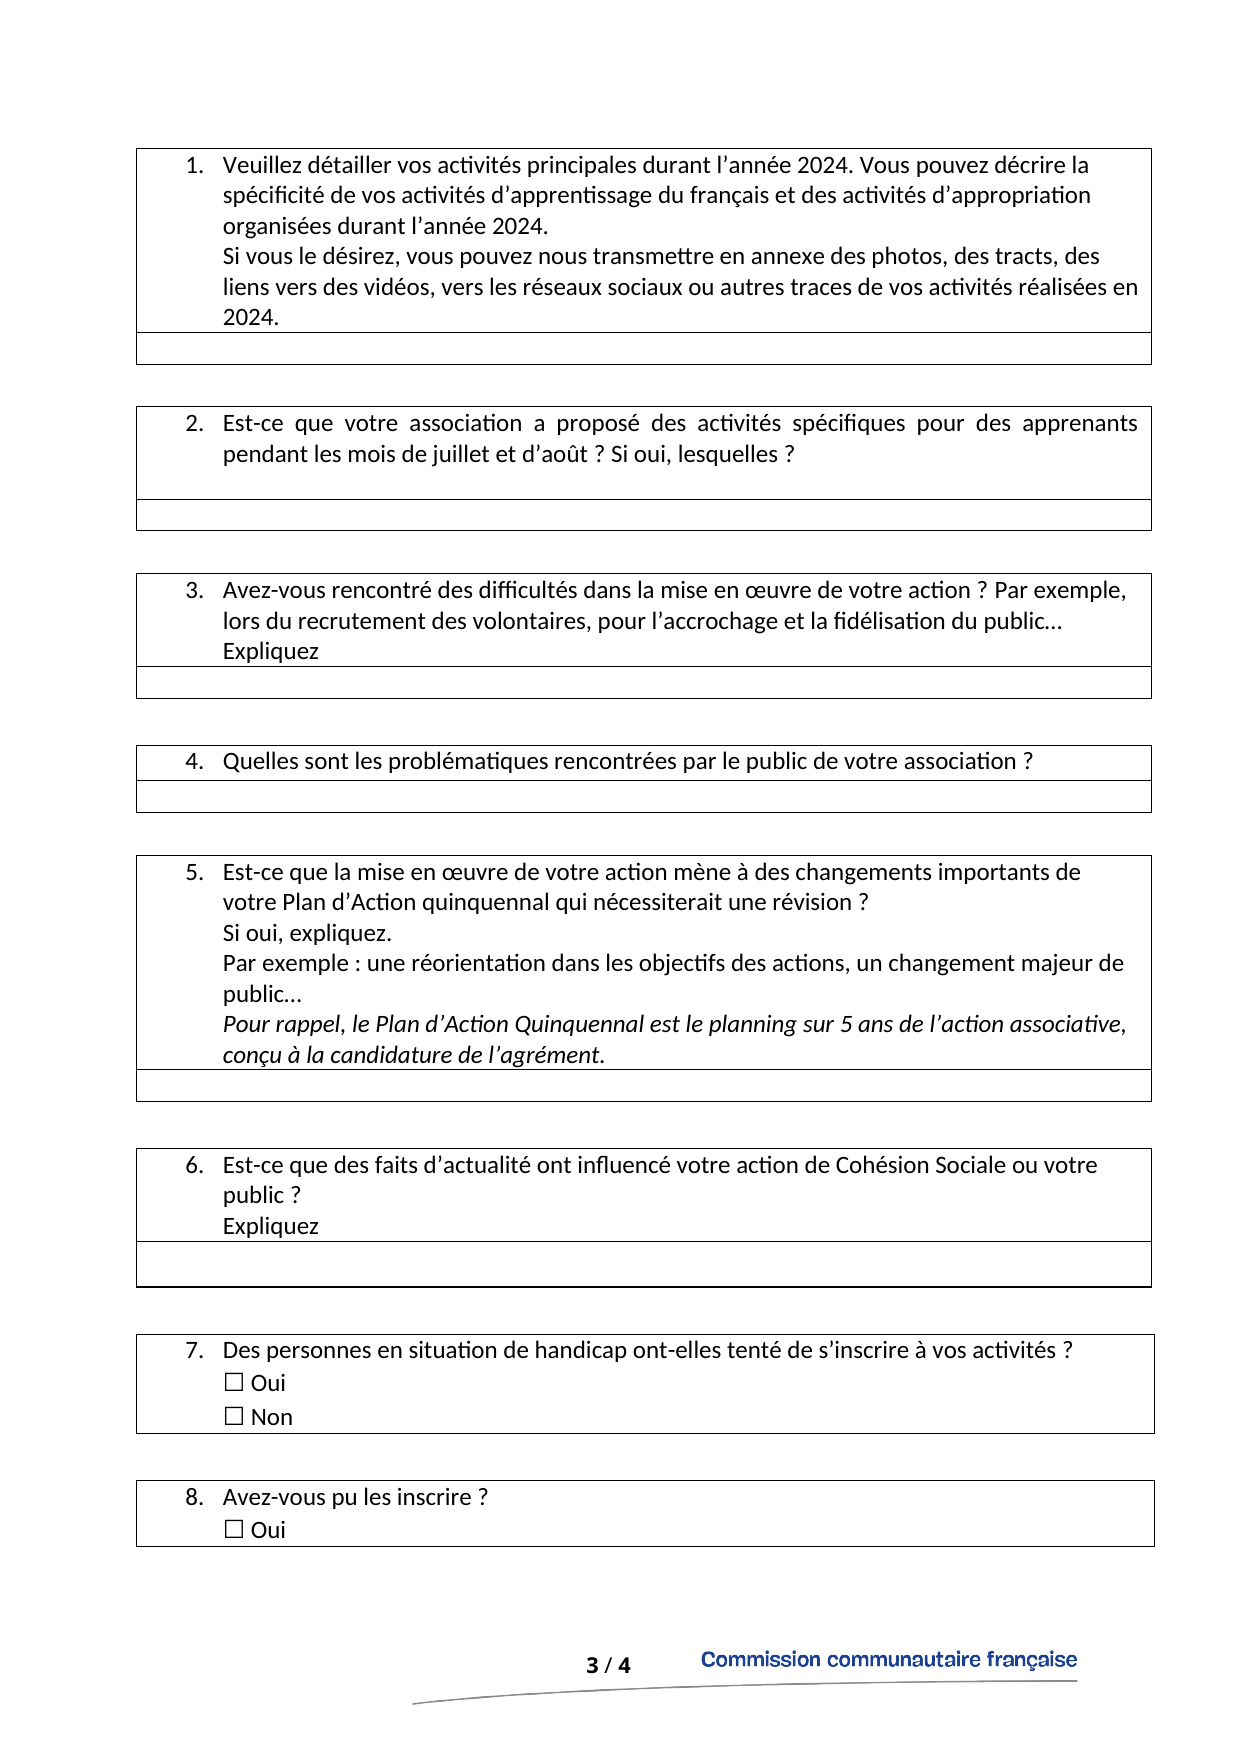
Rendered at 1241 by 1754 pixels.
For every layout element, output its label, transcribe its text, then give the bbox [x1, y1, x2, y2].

table_header Des personnes en situation de handicap ont-elles tenté de s’inscrire à vos activités ? Oui Non [137, 1335, 1154, 1433]
table_header Est-ce que des faits d’actualité ont influencé votre action de Cohésion Sociale ou votre public ? Expliquez [137, 1149, 1151, 1241]
table_cell [137, 667, 1151, 697]
table_cell [137, 781, 1151, 812]
table_header Veuillez détailler vos activités principales durant l’année 2024. Vous pouvez décrire la spécificité de vos activités d’apprentissage du français et des activités d’appropriation organisées durant l’année 2024. Si vous le désirez, vous pouvez nous transmettre en annexe des photos, des tracts, des liens vers des vidéos, vers les réseaux sociaux ou autres traces de vos activités réalisées en 2024. [137, 149, 1151, 332]
table_header Avez-vous rencontré des difficultés dans la mise en œuvre de votre action ? Par exemple, lors du recrutement des volontaires, pour l’accrochage et la fidélisation du public… Expliquez [137, 574, 1151, 666]
table_cell [137, 500, 1151, 530]
table_header Est-ce que la mise en œuvre de votre action mène à des changements importants de votre Plan d’Action quinquennal qui nécessiterait une révision ? Si oui, expliquez. Par exemple : une réorientation dans les objectifs des actions, un changement majeur de public… Pour rappel, le Plan d’Action Quinquennal est le planning sur 5 ans de l’action associative, conçu à la candidature de l’agrément. [137, 856, 1151, 1069]
picture [412, 1648, 1078, 1706]
table_header Est-ce que votre association a proposé des activités spécifiques pour des apprenants pendant les mois de juillet et d’août ? Si oui, lesquelles ? [137, 407, 1151, 499]
table_cell [137, 333, 1151, 363]
table_cell [137, 1070, 1151, 1101]
table_header Quelles sont les problématiques rencontrées par le public de votre association ? [137, 746, 1151, 780]
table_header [137, 1481, 1154, 1546]
